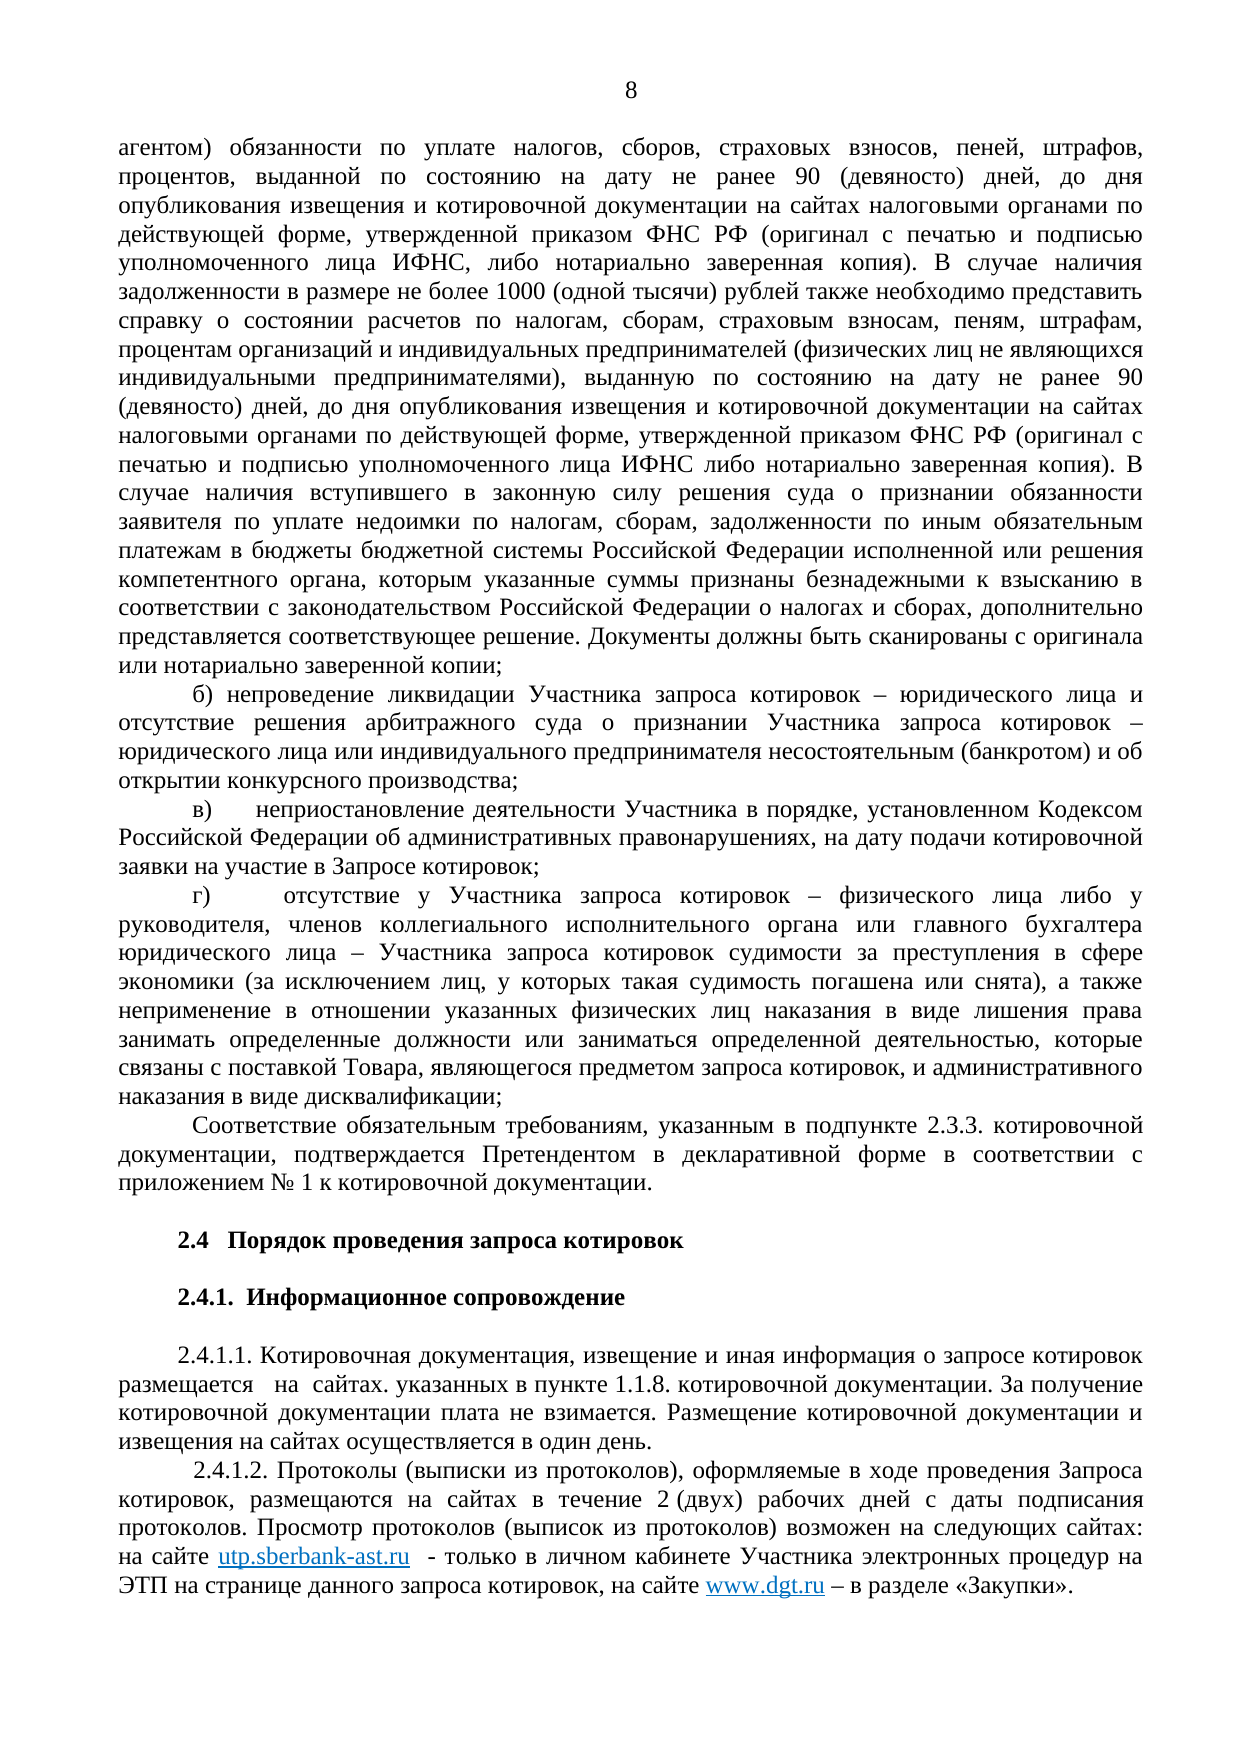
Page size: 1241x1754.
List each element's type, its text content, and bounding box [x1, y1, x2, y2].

text 2.4.1.2. Протоколы (выписки из протоколов), оформляемые в ходе проведения Запроса котировок, размещаются на сайтах в течение 2 (двух) рабочих дней с даты подписания протоколов. Просмотр протоколов (выписок из протоколов) возможен на следующих сайтах: на сайте utp.sberbank-ast.ru - только в личном кабинете Участника электронных процедур на ЭТП на странице данного запроса котировок, на сайте www.dgt.ru – в разделе «Закупки». [118, 1455, 1144, 1599]
subtitle 2.4.1. Информационное сопровождение [177, 1282, 1144, 1311]
text 2.4.1.1. Котировочная документация, извещение и иная информация о запросе котировок размещается на сайтах. указанных в пункте 1.1.8. котировочной документации. За получение котировочной документации плата не взимается. Размещение котировочной документации и извещения на сайтах осуществляется в один день. [118, 1340, 1144, 1455]
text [118, 132, 1144, 679]
text Соответствие обязательным требованиям, указанным в подпункте 2.3.3. котировочной документации, подтверждается Претендентом в декларативной форме в соответствии с приложением № 1 к котировочной документации. [118, 1110, 1144, 1196]
text г) отсутствие у Участника запроса котировок – физического лица либо у руководителя, членов коллегиального исполнительного органа или главного бухгалтера юридического лица – Участника запроса котировок судимости за преступления в сфере экономики (за исключением лиц, у которых такая судимость погашена или снята), а также неприменение в отношении указанных физических лиц наказания в виде лишения права занимать определенные должности или заниматься определенной деятельностью, которые связаны с поставкой Товара, являющегося предметом запроса котировок, и административного наказания в виде дисквалификации; [118, 880, 1144, 1110]
text в) неприостановление деятельности Участника в порядке, установленном Кодексом Российской Федерации об административных правонарушениях, на дату подачи котировочной заявки на участие в Запросе котировок; [118, 794, 1144, 880]
subtitle 2.4 Порядок проведения запроса котировок [118, 1225, 1144, 1254]
text б) непроведение ликвидации Участника запроса котировок – юридического лица и отсутствие решения арбитражного суда о признании Участника запроса котировок – юридического лица или индивидуального предпринимателя несостоятельным (банкротом) и об открытии конкурсного производства; [118, 679, 1144, 794]
